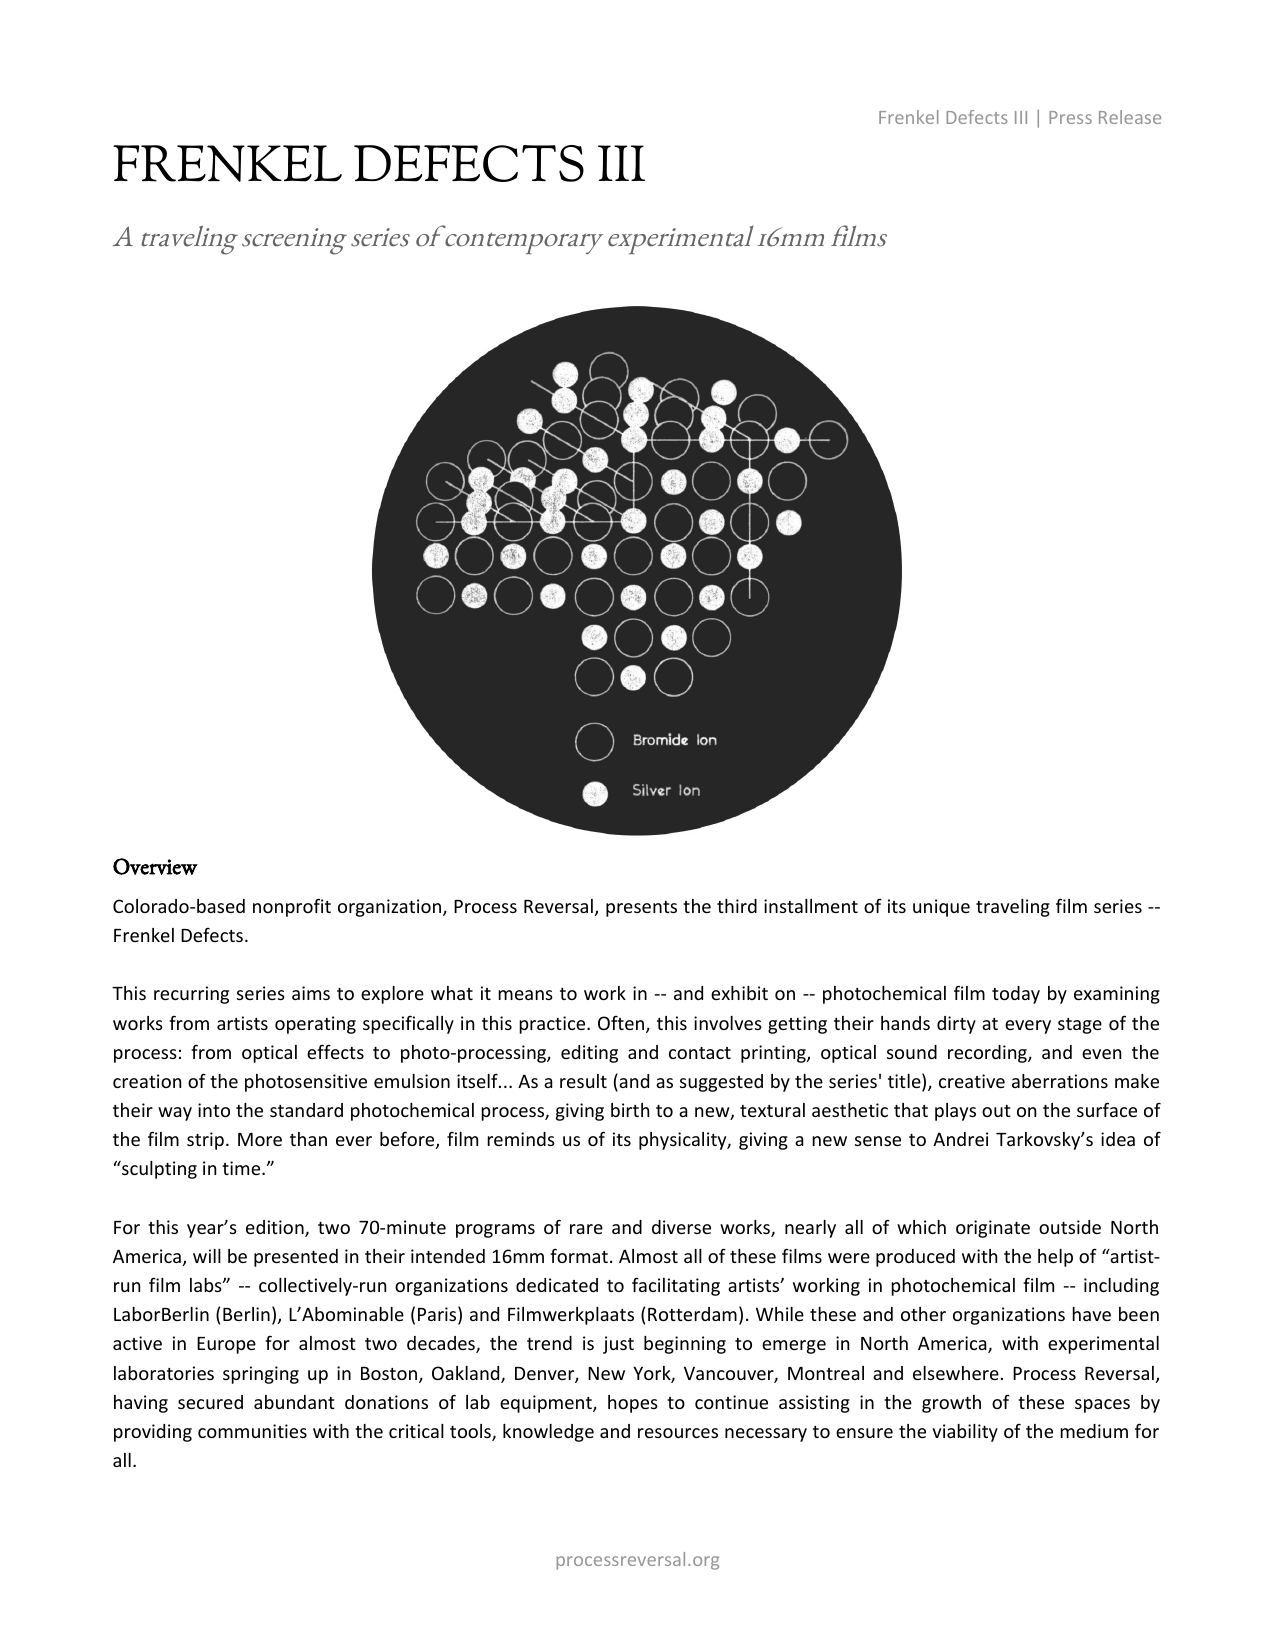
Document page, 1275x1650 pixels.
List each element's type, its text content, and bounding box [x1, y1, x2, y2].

subtitle A traveling screening series of contemporary experimental 16mm films [112, 217, 1162, 256]
text Colorado-based nonprofit organization, Process Reversal, presents the third installment of its unique traveling film series -- Frenkel Defects. [112, 893, 1162, 948]
subtitle Overview [112, 851, 1162, 881]
text For this year’s edition, two 70-minute programs of rare and diverse works, nearly all of which originate outside North America, will be presented in their intended 16mm format. Almost all of these films were produced with the help of “artist-run film labs” -- collectively-run organizations dedicated to facilitating artists’ working in photochemical film -- including LaborBerlin (Berlin), L’Abominable (Paris) and Filmwerkplaats (Rotterdam). While these and other organizations have been active in Europe for almost two decades, the trend is just beginning to emerge in North America, with experimental laboratories springing up in Boston, Oakland, Denver, New York, Vancouver, Montreal and elsewhere. Process Reversal, having secured abundant donations of lab equipment, hopes to continue assisting in the growth of these spaces by providing communities with the critical tools, knowledge and resources necessary to ensure the viability of the medium for all. [112, 1214, 1162, 1473]
picture [360, 293, 915, 847]
text This recurring series aims to explore what it means to work in -- and exhibit on -- photochemical film today by examining works from artists operating specifically in this practice. Often, this involves getting their hands dirty at every stage of the process: from optical effects to photo-processing, editing and contact printing, optical sound recording, and even the creation of the photosensitive emulsion itself... As a result (and as suggested by the series' title), creative aberrations make their way into the standard photochemical process, giving birth to a new, textural aesthetic that plays out on the surface of the film strip. More than ever before, film reminds us of its physicality, giving a new sense to Andrei Tarkovsky’s idea of “sculpting in time.” [112, 981, 1162, 1181]
title FRENKEL DEFECTS III [112, 133, 1162, 205]
